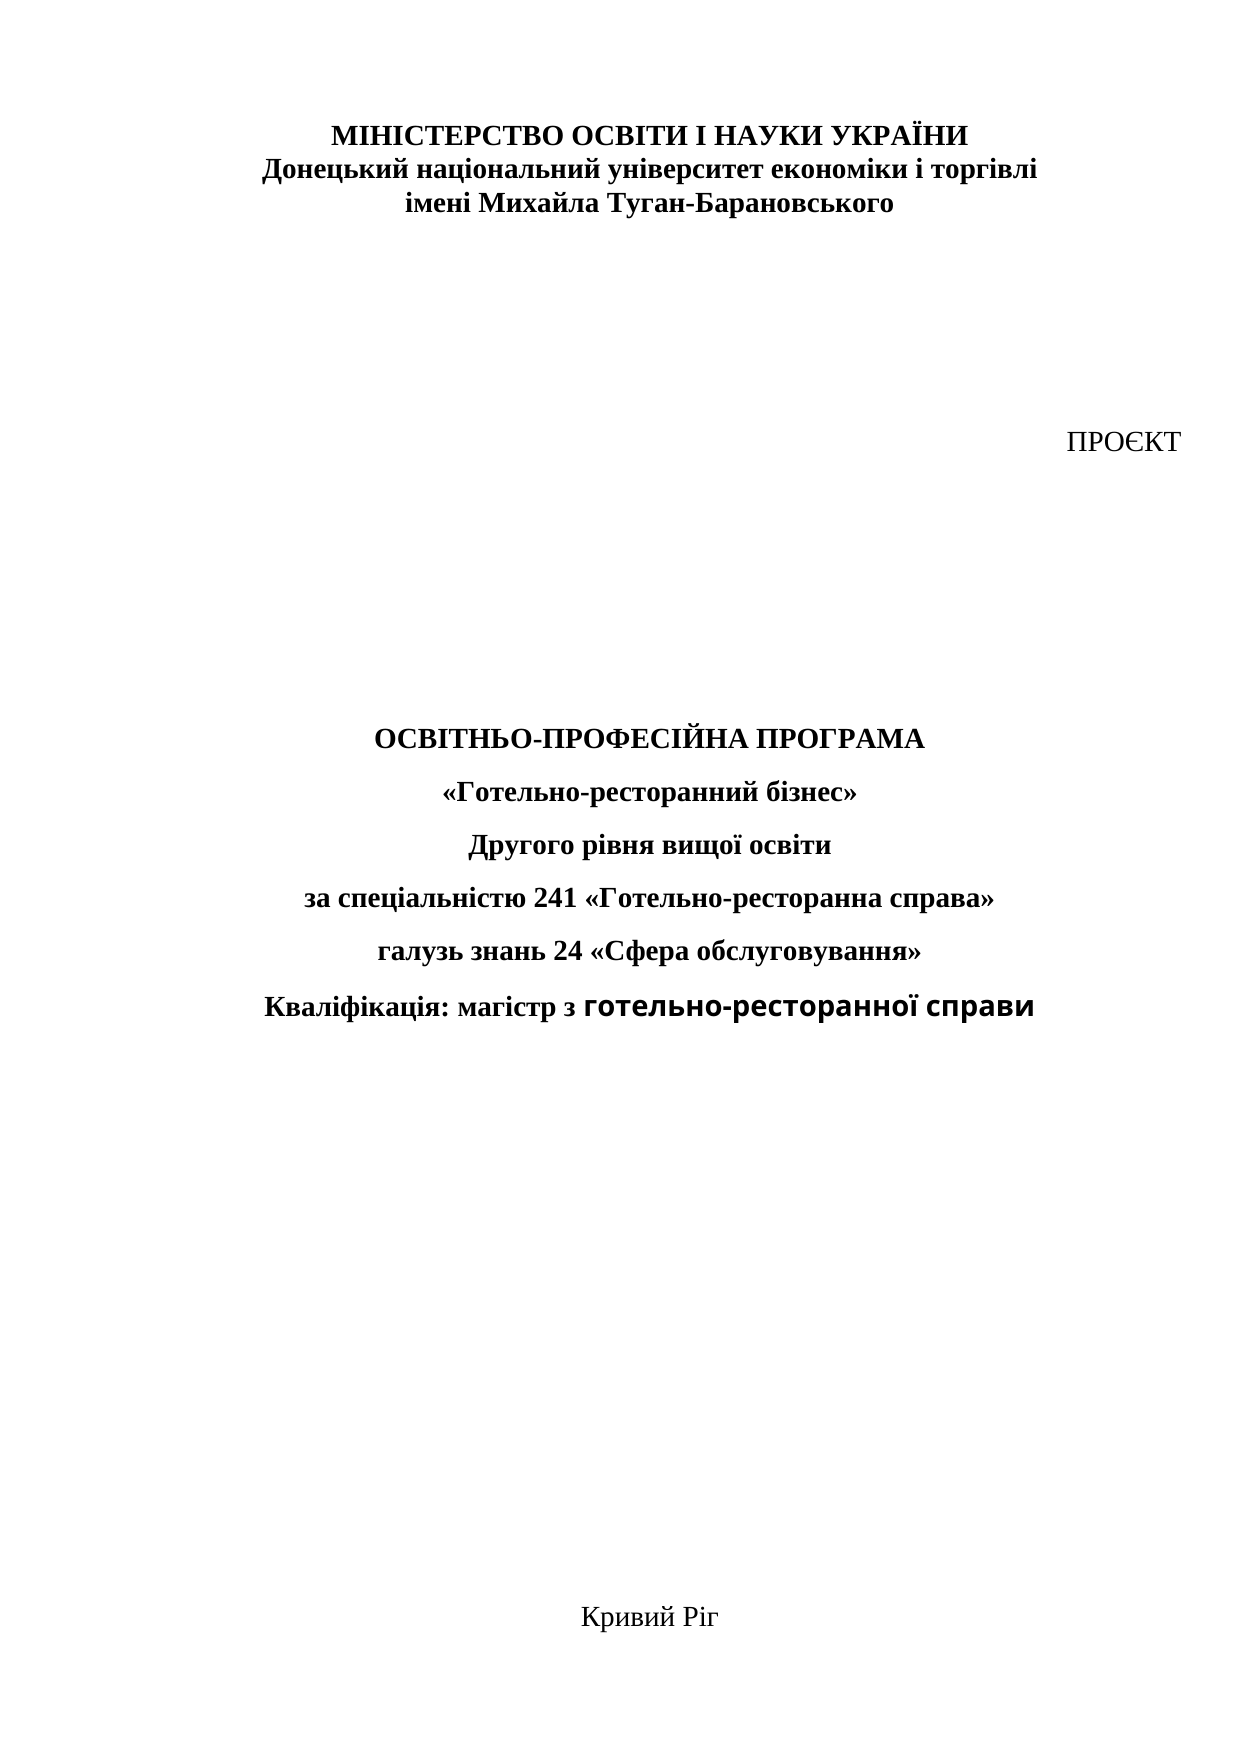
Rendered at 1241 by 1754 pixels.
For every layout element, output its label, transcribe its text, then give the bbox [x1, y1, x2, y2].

text Донецький національний університет економіки і торгівлі [118, 152, 1181, 185]
text МІНІСТЕРСТВО ОСВІТИ І НАУКИ УКРАЇНИ [118, 118, 1181, 152]
text за спеціальністю 241 «Готельно-ресторанна справа» [118, 880, 1181, 914]
text ПРОЄКТ [118, 424, 1181, 458]
text Кривий Ріг [118, 1599, 1181, 1632]
text ОСВІТНЬО-ПРОФЕСІЙНА ПРОГРАМА [118, 722, 1181, 755]
text Другого рівня вищої освіти [118, 827, 1181, 861]
text «Готельно-ресторанний бізнес» [118, 774, 1181, 808]
text галузь знань 24 «Сфера обслуговування» [118, 933, 1181, 966]
text імені Михайла Туган-Барановського [118, 185, 1181, 219]
text Кваліфікація: магістр з готельно-ресторанної справи [118, 986, 1181, 1025]
